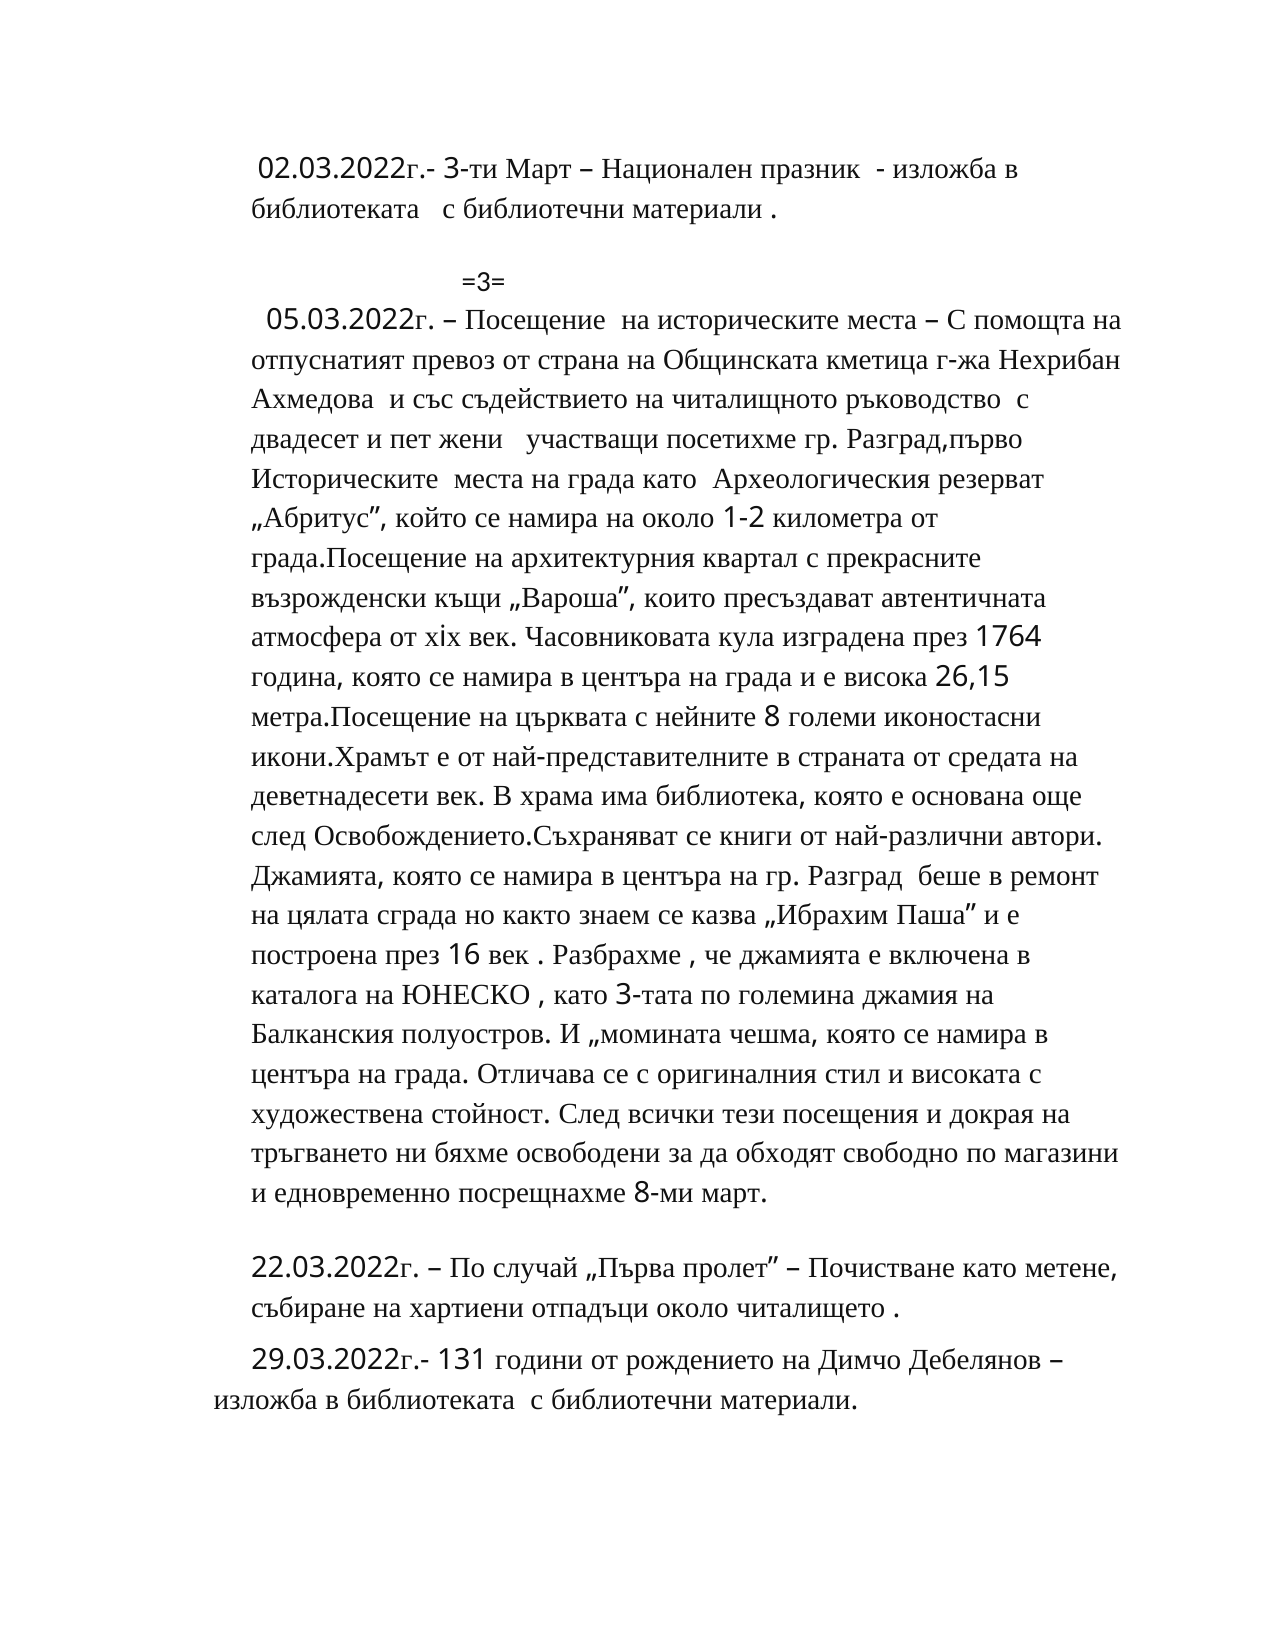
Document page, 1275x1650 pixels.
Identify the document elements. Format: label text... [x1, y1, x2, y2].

list 05.03.2022г. – Посещение на историческите места – С помощта на отпуснатият превоз от страна на Общинската кметица г-жа Нехрибан Ахмедова и със съдействието на читалищното ръководство с двадесет и пет жени участващи посетихме гр. Разград,първо Историческите места на града като Археологическия резерват „Абритус”, който се намира на около 1-2 километра от града.Посещение на архитектурния квартал с прекрасните възрожденски къщи „Вароша”, които пресъздават автентичната атмосфера от хiх век. Часовниковата кула изградена през 1764 година, която се намира в центъра на града и е висока 26,15 метра.Посещение на църквата с нейните 8 големи иконостасни икони.Храмът е от най-представителните в страната от средата на деветнадесети век. В храма има библиотека, която е основана още след Освобождението.Съхраняват се книги от най-различни автори. Джамията, която се намира в центъра на гр. Разград беше в ремонт на цялата сграда но както знаем се казва „Ибрахим Паша” и е построена през 16 век . Разбрахме , че джамията е включена в каталога на ЮНЕСКО , като 3-тата по големина джамия на Балканския полуостров. И „момината чешма, която се намира в центъра на града. Отличава се с оригиналния стил и високата с художествена стойност. След всички тези посещения и докрая на тръгването ни бяхме освободени за да обходят свободно по магазини и едновременно посрещнахме 8-ми март. [251, 298, 1127, 1211]
list =3= [251, 263, 1127, 298]
list 02.03.2022г.- 3-ти Март – Национален празник - изложба в библиотеката с библиотечни материали . [251, 148, 1127, 227]
list 22.03.2022г. – По случай „Първа пролет” – Почистване като метене, събиране на хартиени отпадъци около читалището . [251, 1247, 1127, 1326]
text 29.03.2022г.- 131 години от рождението на Димчо Дебелянов – изложба в библиотеката с библиотечни материали. [213, 1338, 1127, 1418]
